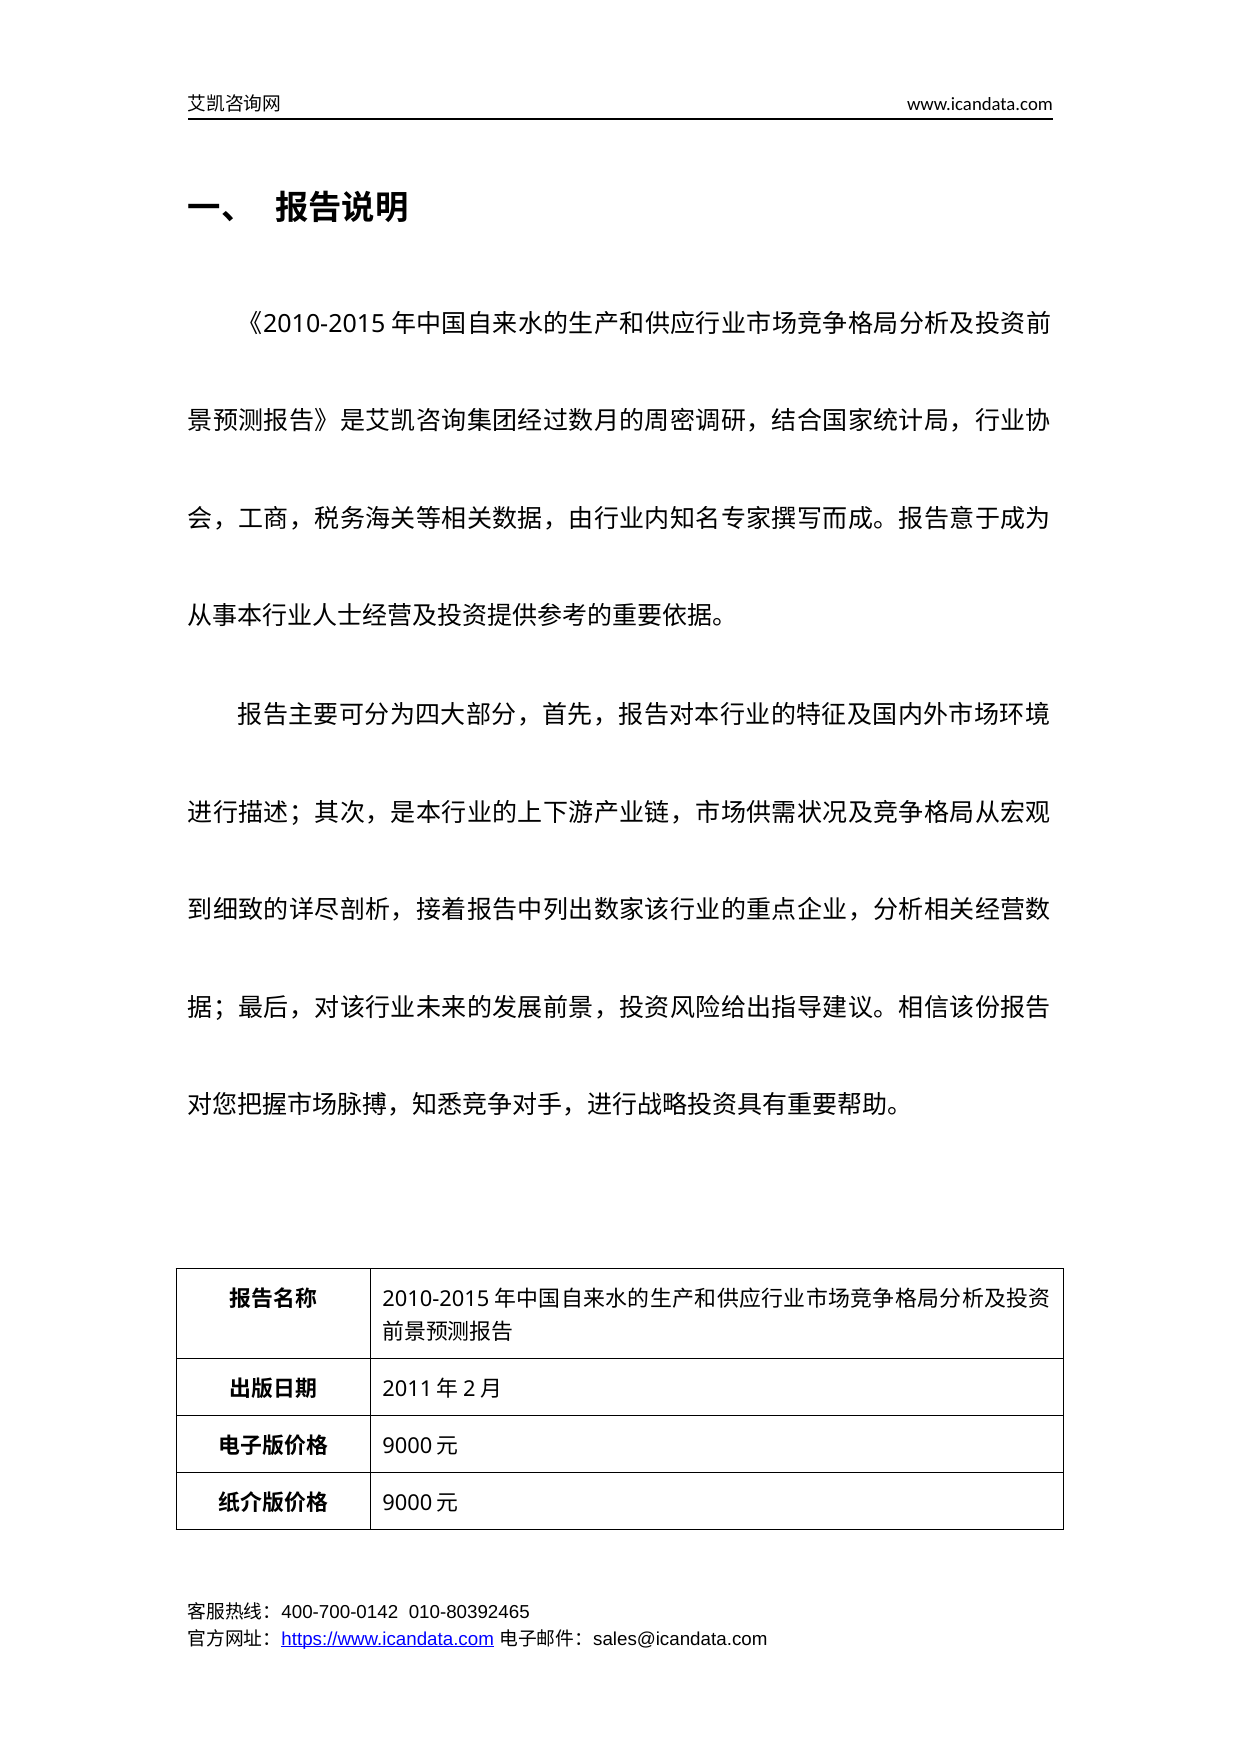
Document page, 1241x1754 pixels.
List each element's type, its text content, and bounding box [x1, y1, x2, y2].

table_cell 出版日期 [177, 1359, 370, 1415]
table_cell 9000元 [371, 1473, 1063, 1529]
table_cell 9000元 [371, 1416, 1063, 1472]
table_header 2010-2015年中国自来水的生产和供应行业市场竞争格局分析及投资前景预测报告 [371, 1269, 1063, 1358]
text 《2010-2015年中国自来水的生产和供应行业市场竞争格局分析及投资前景预测报告》是艾凯咨询集团经过数月的周密调研，结合国家统计局，行业协会，工商，税务海关等相关数据，由行业内知名专家撰写而成。报告意于成为从事本行业人士经营及投资提供参考的重要依据。 [187, 289, 1053, 646]
subtitle 报告说明 [187, 172, 1053, 237]
table_header 报告名称 [177, 1269, 370, 1358]
text 报告主要可分为四大部分，首先，报告对本行业的特征及国内外市场环境进行描述；其次，是本行业的上下游产业链，市场供需状况及竞争格局从宏观到细致的详尽剖析，接着报告中列出数家该行业的重点企业，分析相关经营数据；最后，对该行业未来的发展前景，投资风险给出指导建议。相信该份报告对您把握市场脉搏，知悉竞争对手，进行战略投资具有重要帮助。 [187, 681, 1053, 1136]
table_cell 2011年2月 [371, 1359, 1063, 1415]
table_cell 电子版价格 [177, 1416, 370, 1472]
table_cell 纸介版价格 [177, 1473, 370, 1529]
